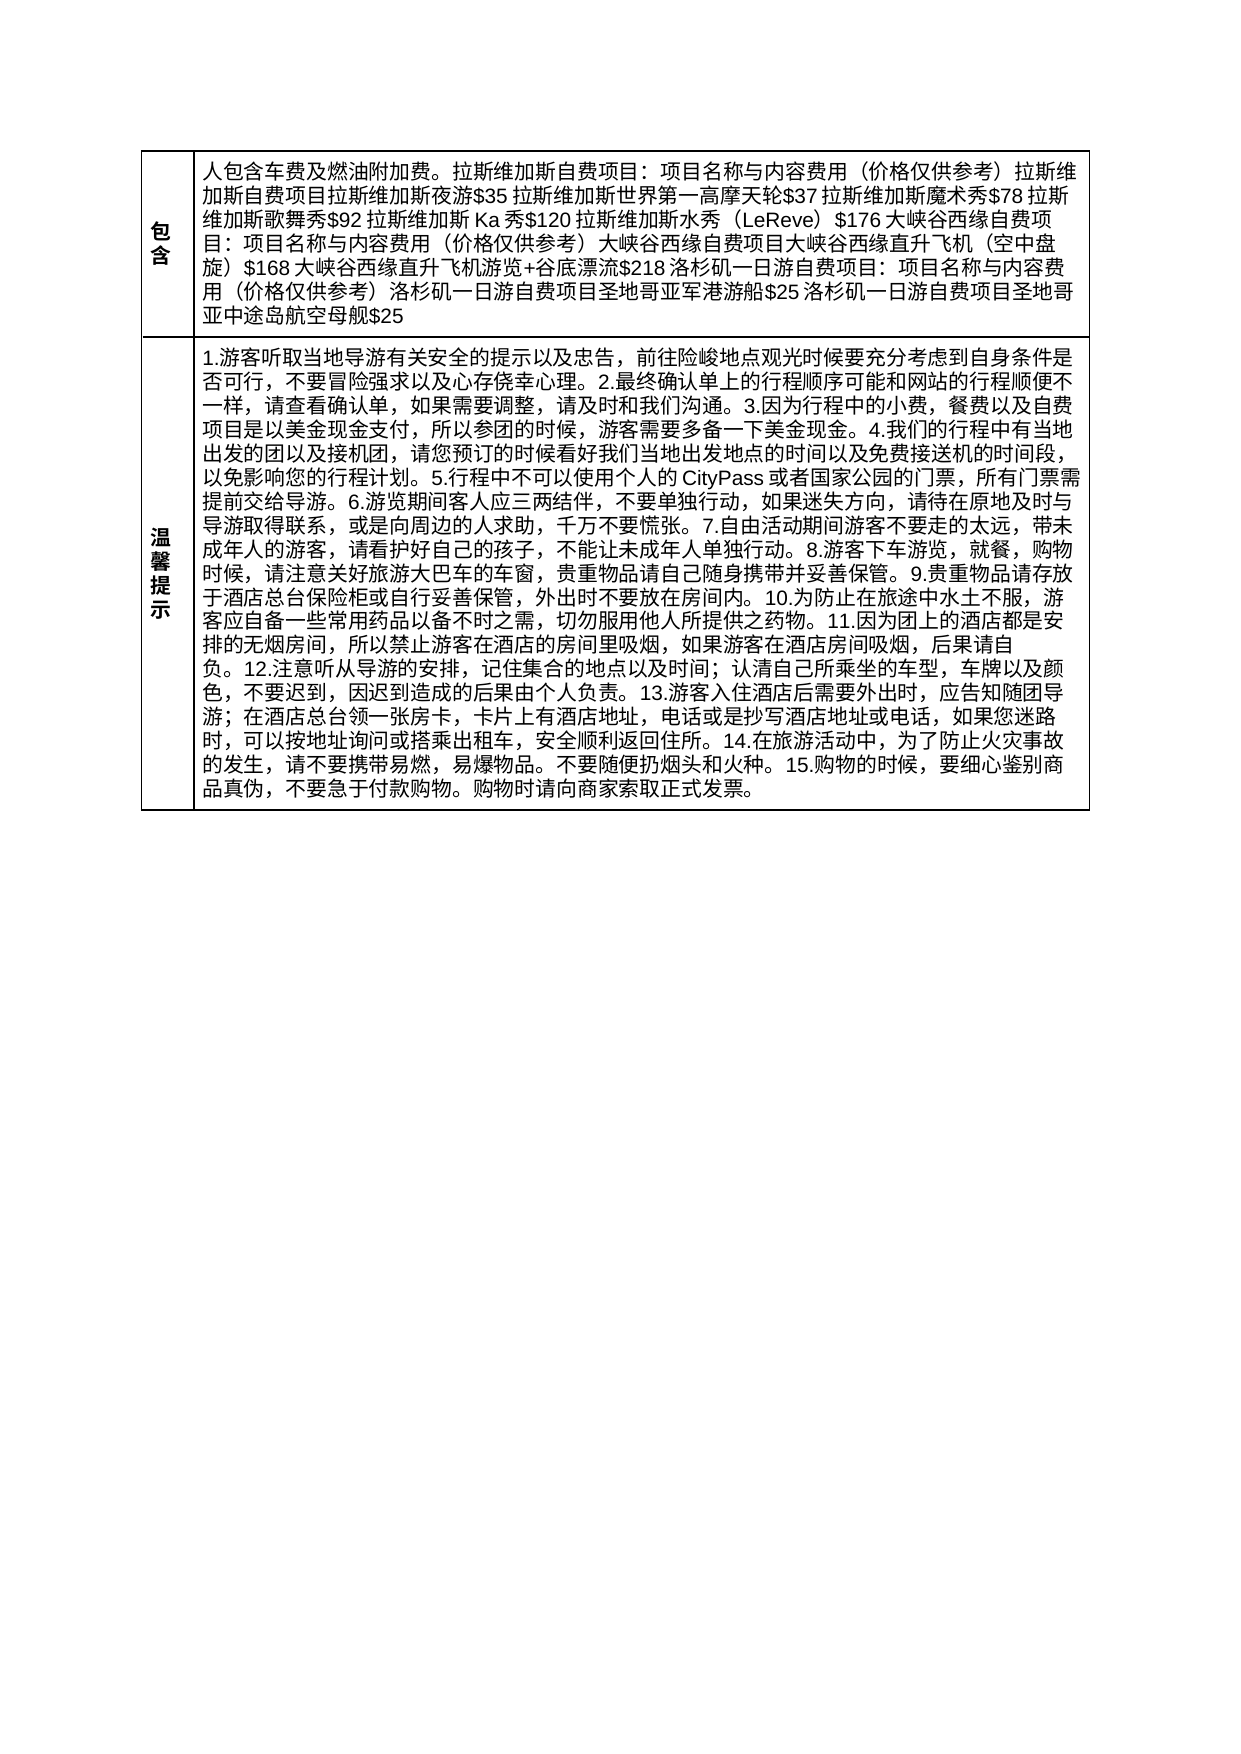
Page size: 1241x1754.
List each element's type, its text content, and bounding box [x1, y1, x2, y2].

table_cell 费用不包含 [142, 152, 193, 336]
table_cell 温馨提示 [142, 337, 193, 809]
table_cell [195, 152, 1089, 336]
table_cell 1.游客听取当地导游有关安全的提示以及忠告，前往险峻地点观光时候要充分考虑到自身条件是否可行，不要冒险强求以及心存侥幸心理。2.最终确认单上的行程顺序可能和网站的行程顺便不一样，请查看确认单，如果需要调整，请及时和我们沟通。3.因为行程中的小费，餐费以及自费项目是以美金现金支付，所以参团的时候，游客需要多备一下美金现金。4.我们的行程中有当地出发的团以及接机团，请您预订的时候看好我们当地出发地点的时间以及免费接送机的时间段，以免影响您的行程计划。5.行程中不可以使用个人的CityPass或者国家公园的门票，所有门票需提前交给导游。6.游览期间客人应三两结伴，不要单独行动，如果迷失方向，请待在原地及时与导游取得联系，或是向周边的人求助，千万不要慌张。7.自由活动期间游客不要走的太远，带未成年人的游客，请看护好自己的孩子，不能让未成年人单独行动。8.游客下车游览，就餐，购物时候，请注意关好旅游大巴车的车窗，贵重物品请自己随身携带并妥善保管。9.贵重物品请存放于酒店总台保险柜或自行妥善保管，外出时不要放在房间内。10.为防止在旅途中水土不服，游客应自备一些常用药品以备不时之需，切勿服用他人所提供之药物。11.因为团上的酒店都是安排的无烟房间，所以禁止游客在酒店的房间里吸烟，如果游客在酒店房间吸烟，后果请自负。12.注意听从导游的安排，记住集合的地点以及时间；认清自己所乘坐的车型，车牌以及颜色，不要迟到，因迟到造成的后果由个人负责。13.游客入住酒店后需要外出时，应告知随团导游；在酒店总台领一张房卡，卡片上有酒店地址，电话或是抄写酒店地址或电话，如果您迷路时，可以按地址询问或搭乘出租车，安全顺利返回住所。14.在旅游活动中，为了防止火灾事故的发生，请不要携带易燃，易爆物品。不要随便扔烟头和火种。15.购物的时候，要细心鉴别商品真伪，不要急于付款购物。购物时请向商家索取正式发票。 [195, 338, 1089, 809]
